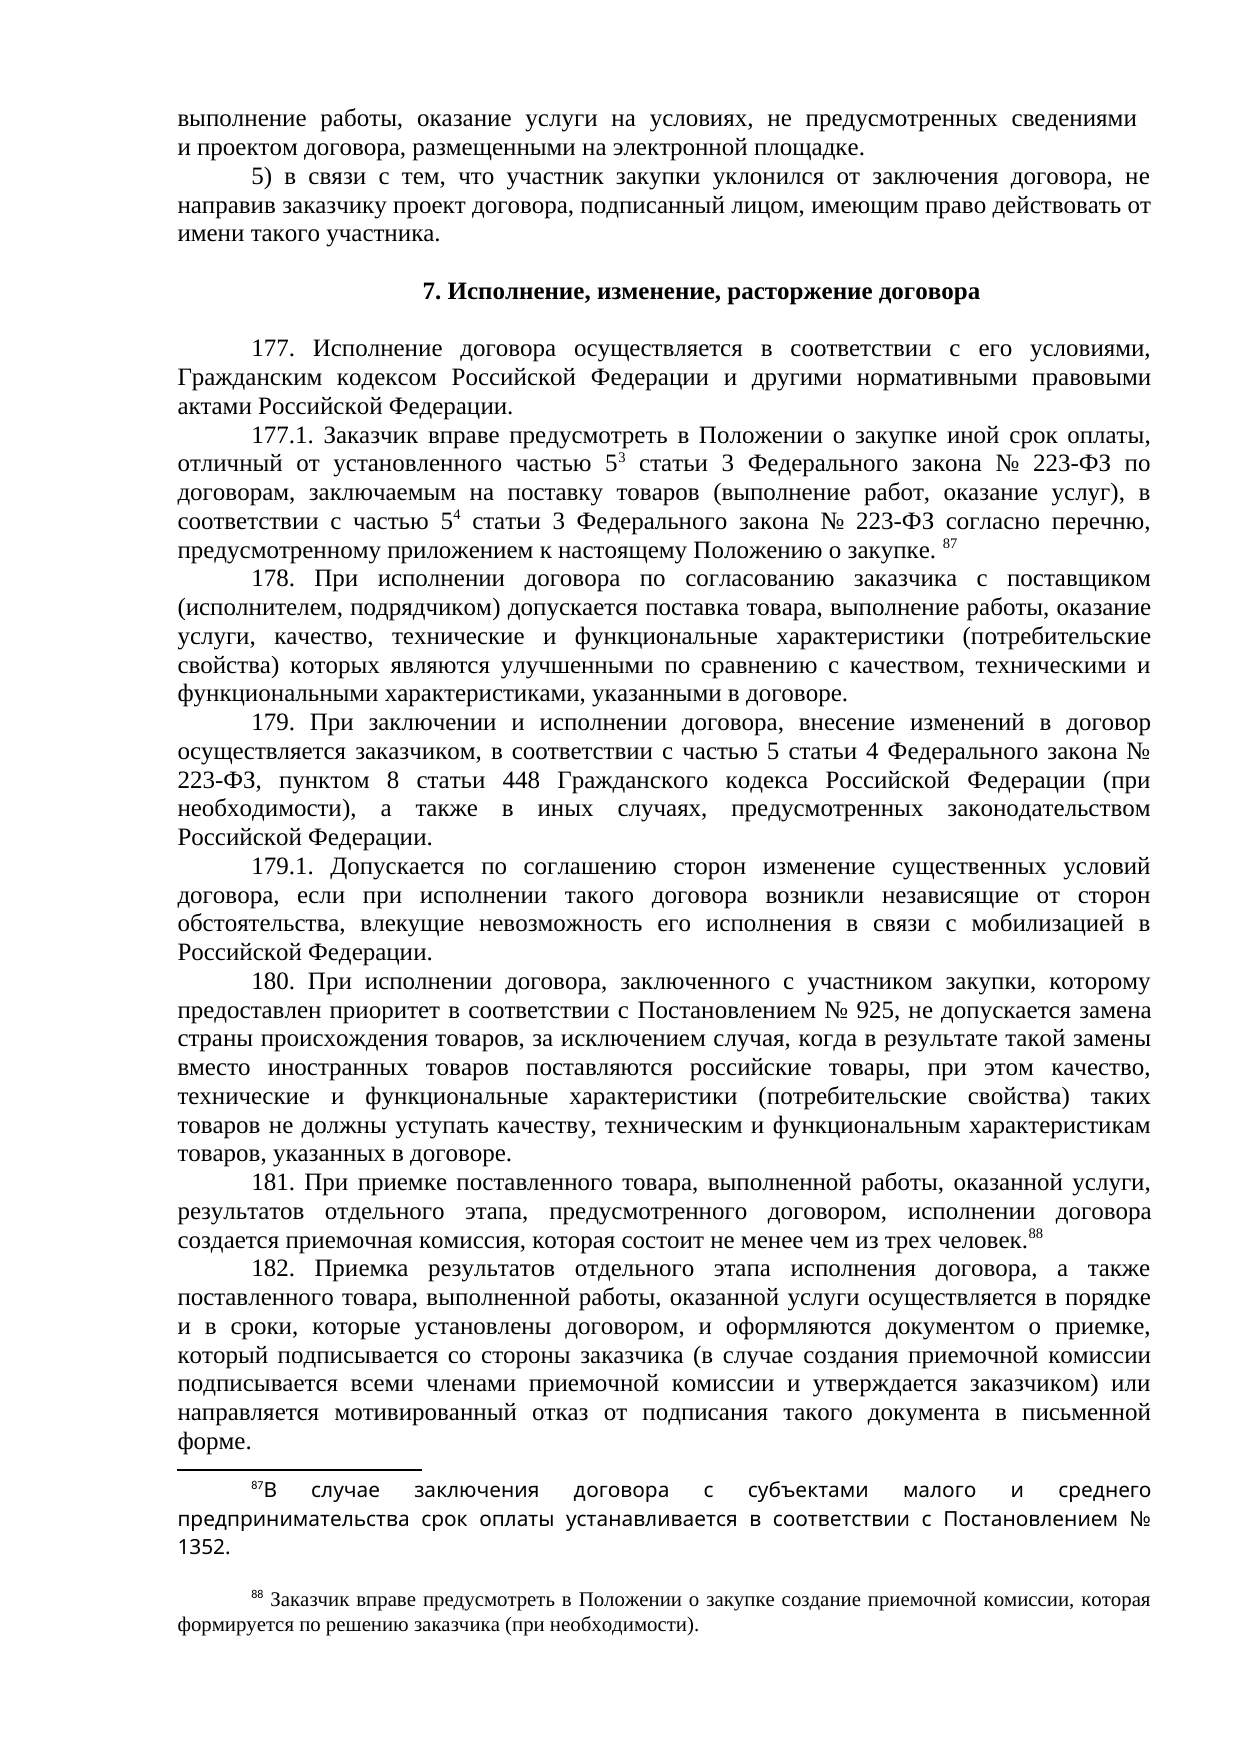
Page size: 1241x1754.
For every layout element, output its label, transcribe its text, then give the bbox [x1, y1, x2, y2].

text 7. Исполнение, изменение, расторжение договора [177, 276, 1152, 305]
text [177, 103, 1152, 161]
text 179. При заключении и исполнении договора, внесение изменений в договор осуществляется заказчиком, в соответствии с частью 5 статьи 4 Федерального закона № 223-ФЗ, пунктом 8 статьи 448 Гражданского кодекса Российской Федерации (при необходимости), а также в иных случаях, предусмотренных законодательством Российской Федерации. [177, 707, 1152, 851]
text 179.1. Допускается по соглашению сторон изменение существенных условий договора, если при исполнении такого договора возникли независящие от сторон обстоятельства, влекущие невозможность его исполнения в связи с мобилизацией в Российской Федерации. [177, 851, 1152, 966]
text 180. При исполнении договора, заключенного с участником закупки, которому предоставлен приоритет в соответствии с Постановлением № 925, не допускается замена страны происхождения товаров, за исключением случая, когда в результате такой замены вместо иностранных товаров поставляются российские товары, при этом качество, технические и функциональные характеристики (потребительские свойства) таких товаров не должны уступать качеству, техническим и функциональным характеристикам товаров, указанных в договоре. [177, 966, 1152, 1167]
text 177.1. Заказчик вправе предусмотреть в Положении о закупке иной срок оплаты, отличный от установленного частью 53 статьи 3 Федерального закона № 223-ФЗ по договорам, заключаемым на поставку товаров (выполнение работ, оказание услуг), в соответствии с частью 54 статьи 3 Федерального закона № 223-ФЗ согласно перечню, предусмотренному приложением к настоящему Положению о закупке. [177, 420, 1152, 563]
text 177. Исполнение договора осуществляется в соответствии с его условиями, Гражданским кодексом Российской Федерации и другими нормативными правовыми актами Российской Федерации. [177, 333, 1152, 420]
text 182. Приемка результатов отдельного этапа исполнения договора, а также поставленного товара, выполненной работы, оказанной услуги осуществляется в порядке и в сроки, которые установлены договором, и оформляются документом о приемке, который подписывается со стороны заказчика (в случае создания приемочной комиссии подписывается всеми членами приемочной комиссии и утверждается заказчиком) или направляется мотивированный отказ от подписания такого документа в письменной форме. [177, 1253, 1152, 1455]
text 181. При приемке поставленного товара, выполненной работы, оказанной услуги, результатов отдельного этапа, предусмотренного договором, исполнении договора создается приемочная комиссия, которая состоит не менее чем из трех человек. [177, 1167, 1152, 1253]
text 5) в связи с тем, что участник закупки уклонился от заключения договора, не направив заказчику проект договора, подписанный лицом, имеющим право действовать от имени такого участника. [177, 161, 1152, 247]
text 178. При исполнении договора по согласованию заказчика с поставщиком (исполнителем, подрядчиком) допускается поставка товара, выполнение работы, оказание услуги, качество, технические и функциональные характеристики (потребительские свойства) которых являются улучшенными по сравнению с качеством, техническими и функциональными характеристиками, указанными в договоре. [177, 563, 1152, 707]
